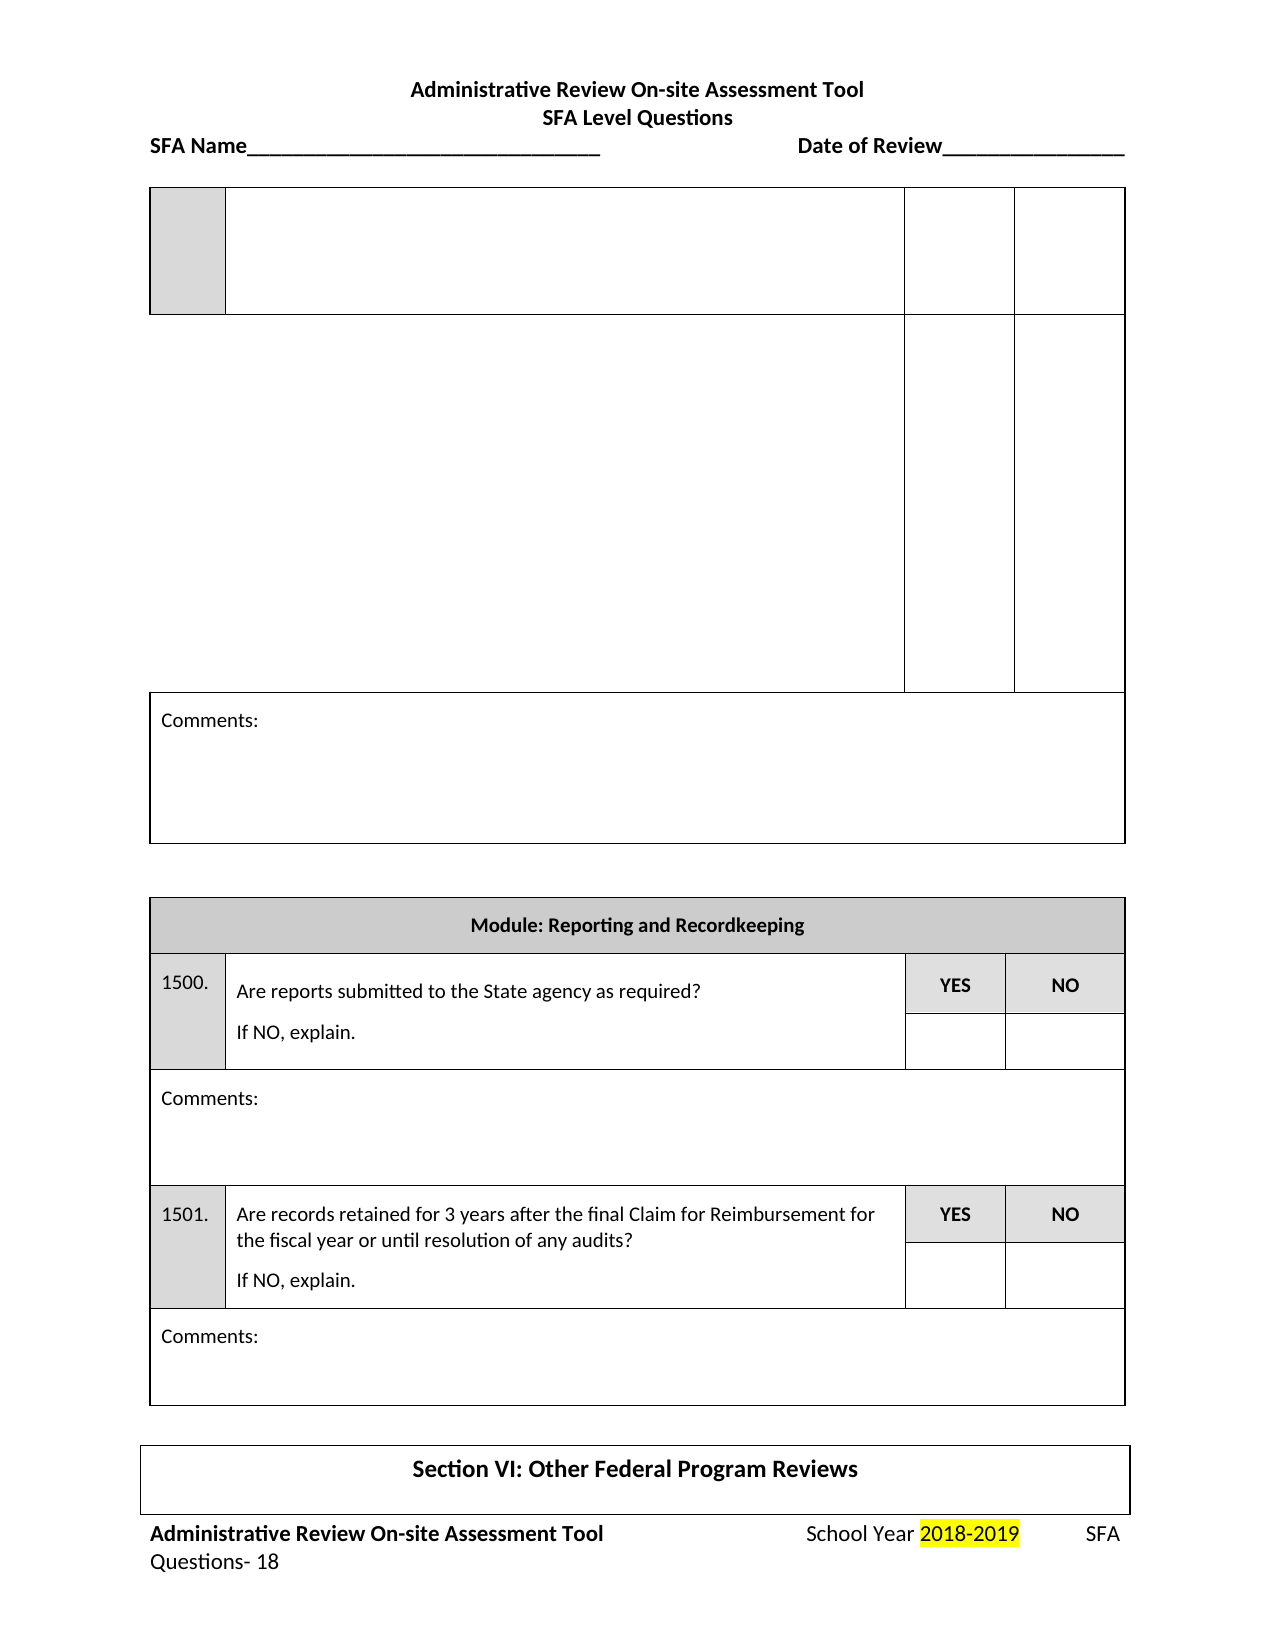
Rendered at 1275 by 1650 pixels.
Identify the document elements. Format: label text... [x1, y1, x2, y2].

table_cell [1006, 1243, 1124, 1308]
table_cell YES [906, 954, 1005, 1012]
table_cell Comments: [151, 693, 1124, 842]
table_cell Comments: [151, 1309, 1124, 1404]
table_cell [1015, 315, 1124, 692]
table_cell [906, 1014, 1005, 1069]
table_cell YES [906, 1186, 1005, 1242]
table_cell [1015, 188, 1124, 314]
table_cell [906, 1243, 1005, 1308]
table_cell [905, 188, 1014, 314]
table_cell [1006, 1014, 1124, 1069]
table_header Module: Reporting and Recordkeeping [151, 898, 1124, 953]
table_cell Are records retained for 3 years after the final Claim for Reimbursement for the fiscal year or until resolution of any audits? If NO, explain. [226, 1186, 905, 1308]
table_cell Comments: [151, 1070, 1124, 1185]
table_cell Are reports submitted to the State agency as required? If NO, explain. [226, 954, 905, 1069]
table_cell 1501. [151, 1186, 225, 1308]
table_cell [905, 315, 1014, 692]
table_cell NO [1006, 954, 1124, 1012]
table_cell NO [1006, 1186, 1124, 1242]
table_cell 1500. [151, 954, 225, 1069]
